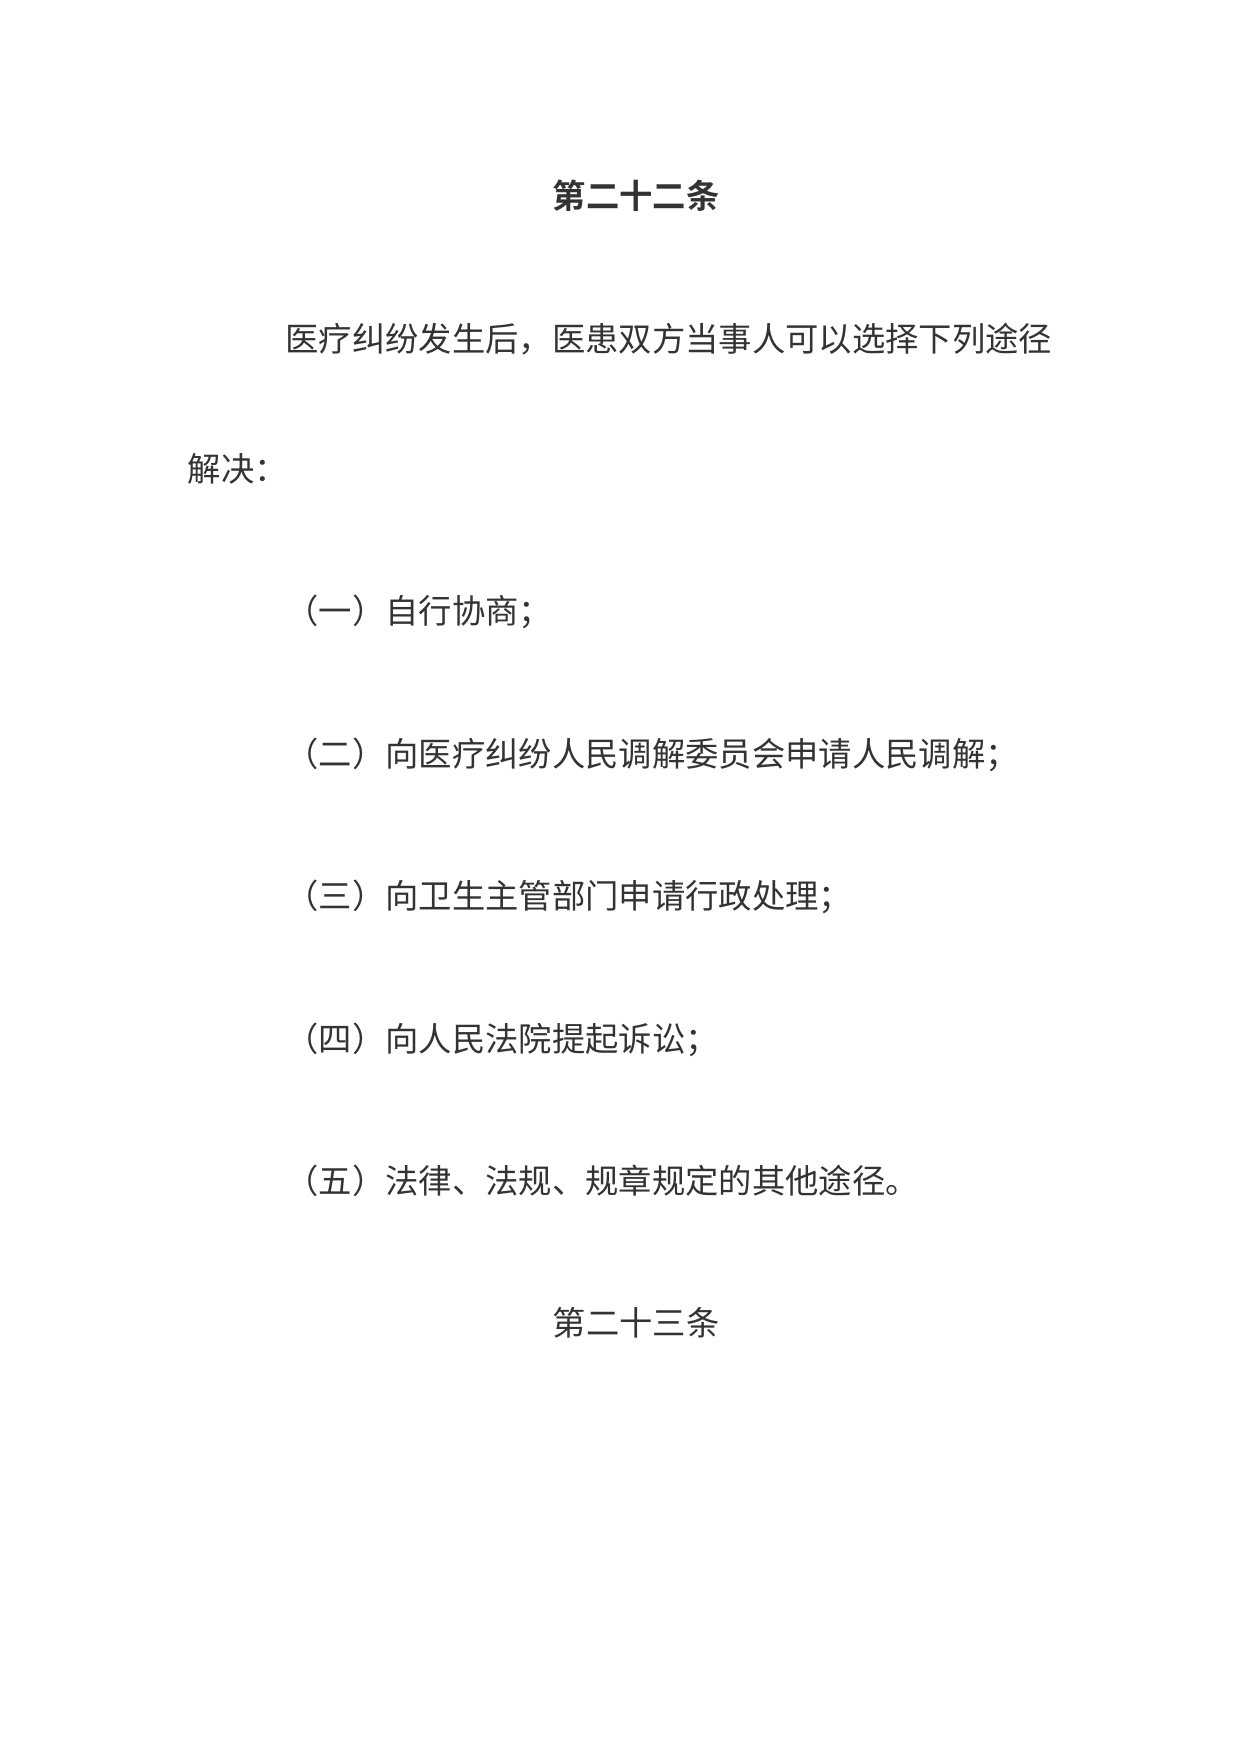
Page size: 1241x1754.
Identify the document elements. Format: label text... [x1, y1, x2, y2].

text 第二十三条 [187, 1289, 1053, 1354]
text （四）向人民法院提起诉讼； [187, 1004, 1053, 1069]
text 医疗纠纷发生后，医患双方当事人可以选择下列途径解决： [187, 304, 1053, 499]
text （一）自行协商； [187, 577, 1053, 642]
text 第二十二条 [187, 162, 1053, 227]
text （二）向医疗纠纷人民调解委员会申请人民调解； [187, 719, 1053, 784]
text （五）法律、法规、规章规定的其他途径。 [187, 1146, 1053, 1211]
text （三）向卫生主管部门申请行政处理； [187, 862, 1053, 927]
